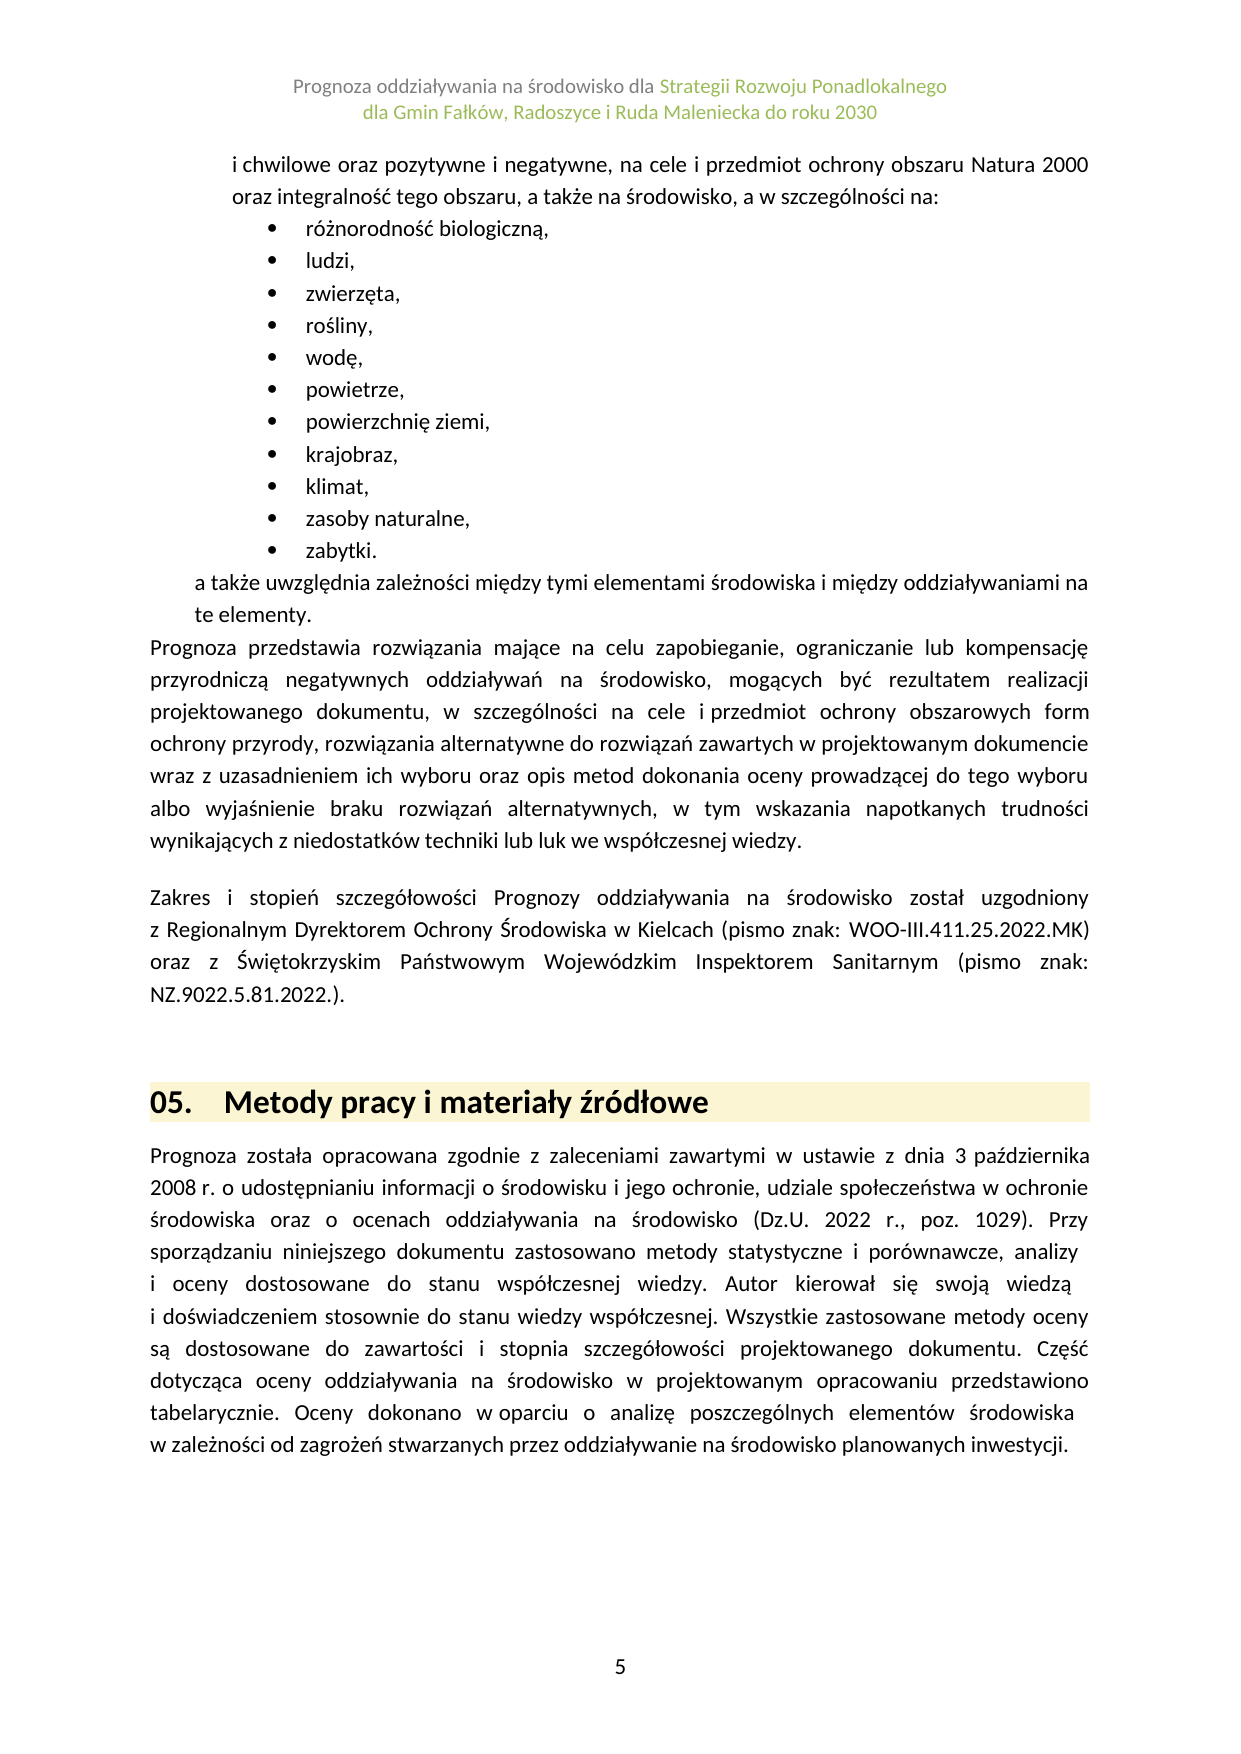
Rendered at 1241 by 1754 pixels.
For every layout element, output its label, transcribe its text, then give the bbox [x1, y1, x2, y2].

list powierzchnię ziemi, [268, 407, 1090, 436]
subtitle Metody pracy i materiały źródłowe [150, 1082, 1090, 1122]
text a także uwzględnia zależności między tymi elementami środowiska i między oddziaływaniami na te elementy. [194, 568, 1090, 629]
list różnorodność biologiczną, [268, 214, 1090, 242]
list powietrze, [268, 375, 1090, 403]
list zasoby naturalne, [268, 504, 1090, 532]
text Zakres i stopień szczegółowości Prognozy oddziaływania na środowisko został uzgodniony z Regionalnym Dyrektorem Ochrony Środowiska w Kielcach (pismo znak: WOO-III.411.25.2022.MK) oraz z Świętokrzyskim Państwowym Wojewódzkim Inspektorem Sanitarnym (pismo znak: NZ.9022.5.81.2022.). [150, 883, 1090, 1008]
list zabytki. [268, 536, 1090, 564]
list ludzi, [268, 247, 1090, 274]
list klimat, [268, 472, 1090, 500]
text Prognoza przedstawia rozwiązania mające na celu zapobieganie, ograniczanie lub kompensację przyrodniczą negatywnych oddziaływań na środowisko, mogących być rezultatem realizacji projektowanego dokumentu, w szczególności na cele i przedmiot ochrony obszarowych form ochrony przyrody, rozwiązania alternatywne do rozwiązań zawartych w projektowanym dokumencie wraz z uzasadnieniem ich wyboru oraz opis metod dokonania oceny prowadzącej do tego wyboru albo wyjaśnienie braku rozwiązań alternatywnych, w tym wskazania napotkanych trudności wynikających z niedostatków techniki lub luk we współczesnej wiedzy. [150, 633, 1090, 854]
list wodę, [268, 343, 1090, 371]
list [194, 150, 1090, 210]
list krajobraz, [268, 440, 1090, 468]
list zwierzęta, [268, 279, 1090, 307]
list rośliny, [268, 311, 1090, 339]
text Prognoza została opracowana zgodnie z zaleceniami zawartymi w ustawie z dnia 3 października 2008 r. o udostępnianiu informacji o środowisku i jego ochronie, udziale społeczeństwa w ochronie środowiska oraz o ocenach oddziaływania na środowisko (Dz.U. 2022 r., poz. 1029). Przy sporządzaniu niniejszego dokumentu zastosowano metody statystyczne i porównawcze, analizy i oceny dostosowane do stanu współczesnej wiedzy. Autor kierował się swoją wiedzą i doświadczeniem stosownie do stanu wiedzy współczesnej. Wszystkie zastosowane metody oceny są dostosowane do zawartości i stopnia szczegółowości projektowanego dokumentu. Część dotycząca oceny oddziaływania na środowisko w projektowanym opracowaniu przedstawiono tabelarycznie. Oceny dokonano w oparciu o analizę poszczególnych elementów środowiska w zależności od zagrożeń stwarzanych przez oddziaływanie na środowisko planowanych inwestycji. [150, 1141, 1090, 1458]
